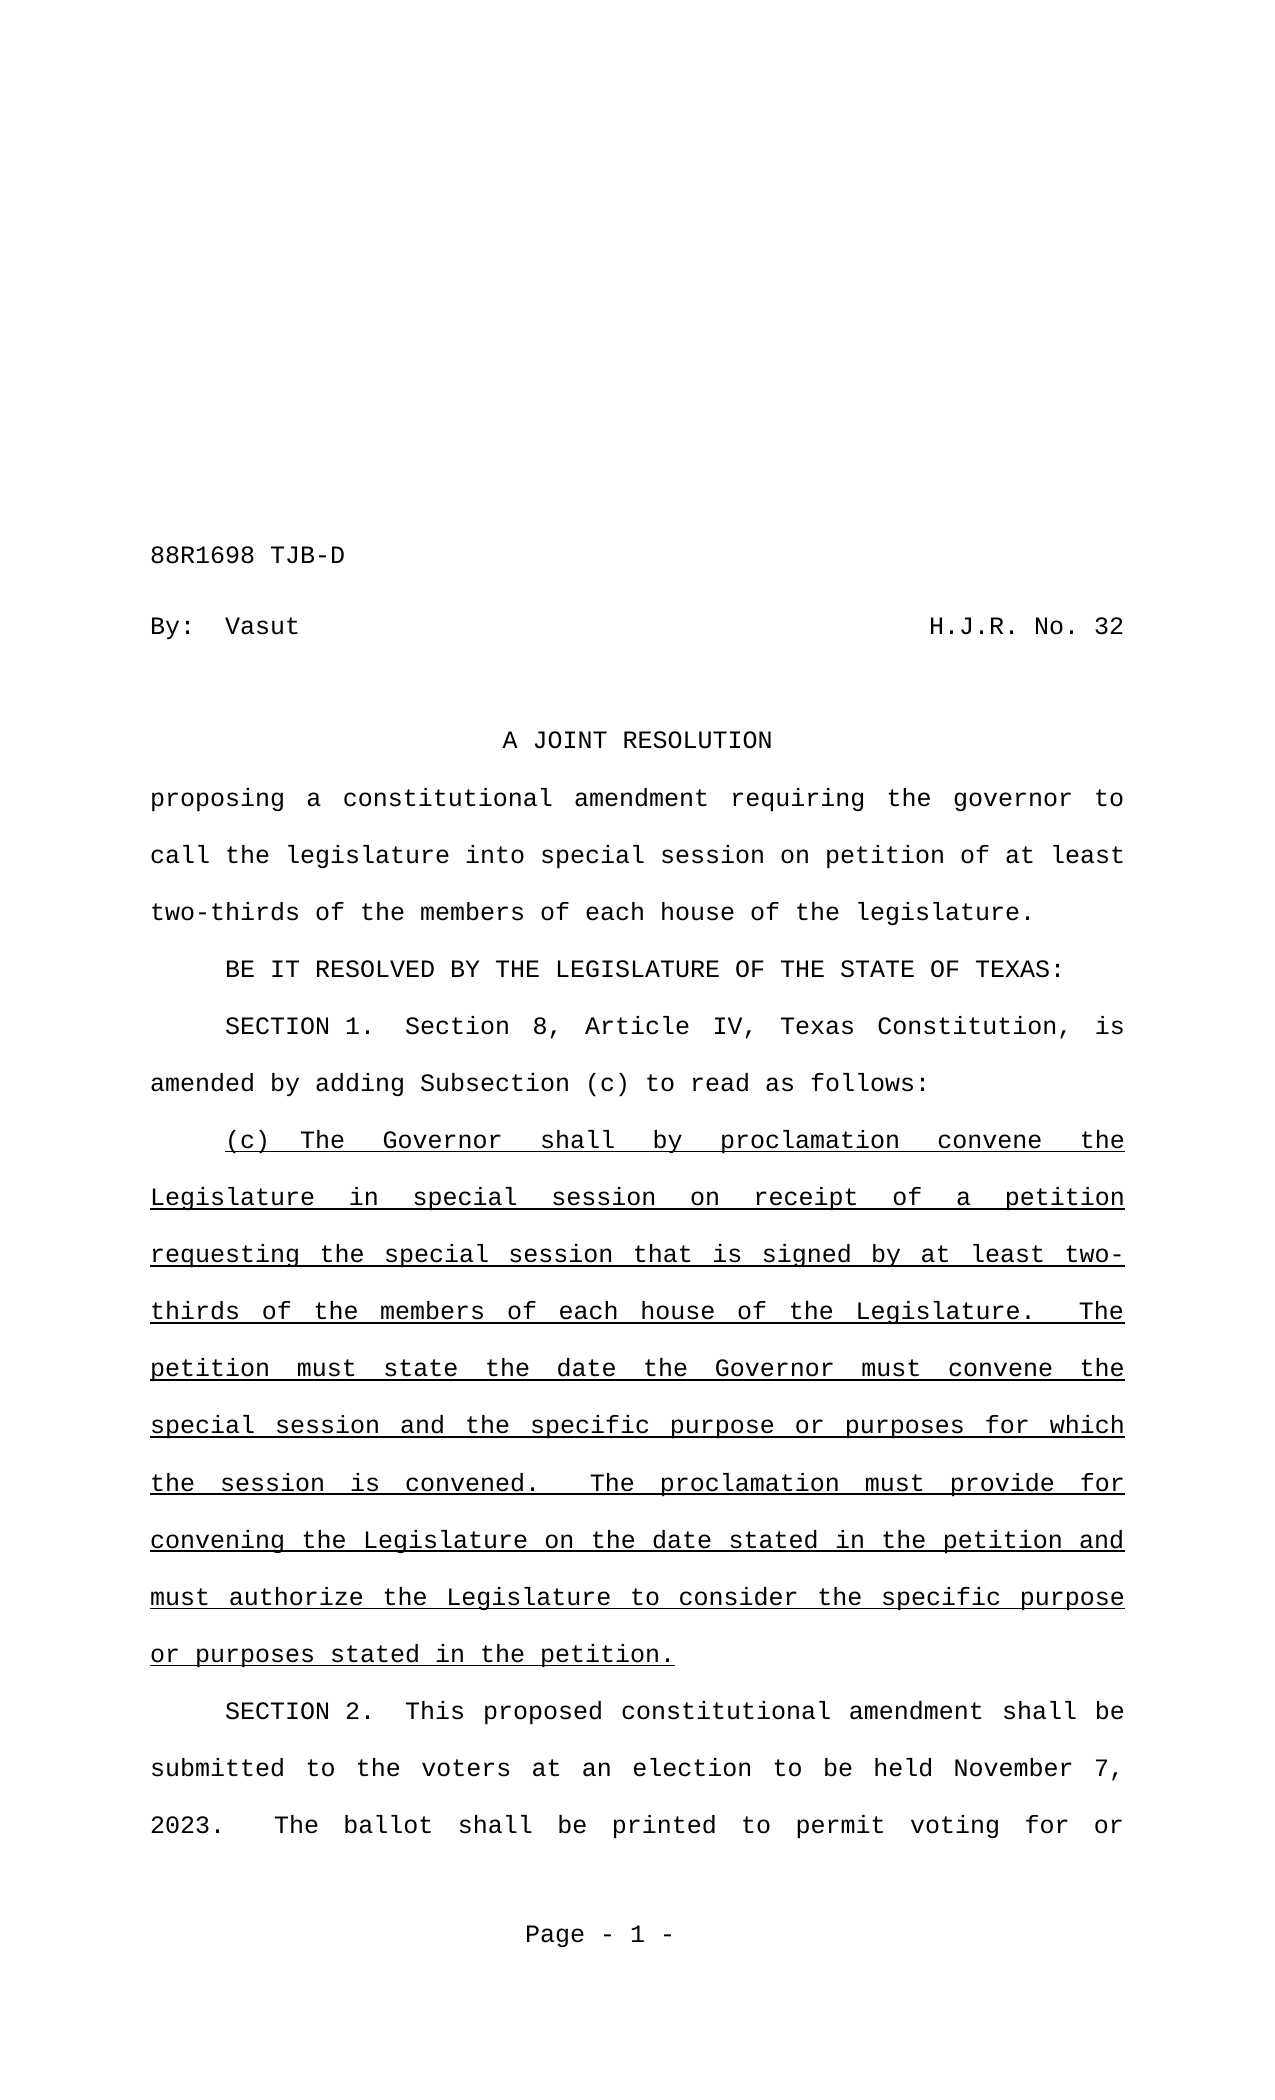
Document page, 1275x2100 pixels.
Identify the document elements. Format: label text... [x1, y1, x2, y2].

text A JOINT RESOLUTION [150, 728, 1125, 756]
text (c) The Governor shall by proclamation convene the Legislature in special session on receipt of a petition requesting the special session that is signed by at least two-thirds of the members of each house of the Legislature. The petition must state the date the Governor must convene the special session and the specific purpose or purposes for which the session is convened. The proclamation must provide for convening the Legislature on the date stated in the petition and must authorize the Legislature to consider the specific purpose or purposes stated in the petition. [150, 1381, 1125, 1436]
text (c) The Governor shall by proclamation convene the Legislature in special session on receipt of a petition requesting the special session that is signed by at least two-thirds of the members of each house of the Legislature. The petition must state the date the Governor must convene the special session and the specific purpose or purposes for which the session is convened. The proclamation must provide for convening the Legislature on the date stated in the petition and must authorize the Legislature to consider the specific purpose or purposes stated in the petition. [150, 1495, 1125, 1550]
text BE IT RESOLVED BY THE LEGISLATURE OF THE STATE OF TEXAS: [150, 956, 1125, 985]
text (c) The Governor shall by proclamation convene the Legislature in special session on receipt of a petition requesting the special session that is signed by at least two-thirds of the members of each house of the Legislature. The petition must state the date the Governor must convene the special session and the specific purpose or purposes for which the session is convened. The proclamation must provide for convening the Legislature on the date stated in the petition and must authorize the Legislature to consider the specific purpose or purposes stated in the petition. [150, 1609, 1125, 1670]
text (c) The Governor shall by proclamation convene the Legislature in special session on receipt of a petition requesting the special session that is signed by at least two-thirds of the members of each house of the Legislature. The petition must state the date the Governor must convene the special session and the specific purpose or purposes for which the session is convened. The proclamation must provide for convening the Legislature on the date stated in the petition and must authorize the Legislature to consider the specific purpose or purposes stated in the petition. [150, 1324, 1125, 1379]
text 88R1698 TJB-D [150, 542, 1125, 571]
text proposing a constitutional amendment requiring the governor to call the legislature into special session on petition of at least two-thirds of the members of each house of the legislature. [150, 785, 1125, 928]
text (c) The Governor shall by proclamation convene the Legislature in special session on receipt of a petition requesting the special session that is signed by at least two-thirds of the members of each house of the Legislature. The petition must state the date the Governor must convene the special session and the specific purpose or purposes for which the session is convened. The proclamation must provide for convening the Legislature on the date stated in the petition and must authorize the Legislature to consider the specific purpose or purposes stated in the petition. [150, 1267, 1125, 1322]
text (c) The Governor shall by proclamation convene the Legislature in special session on receipt of a petition requesting the special session that is signed by at least two-thirds of the members of each house of the Legislature. The petition must state the date the Governor must convene the special session and the specific purpose or purposes for which the session is convened. The proclamation must provide for convening the Legislature on the date stated in the petition and must authorize the Legislature to consider the specific purpose or purposes stated in the petition. [150, 1438, 1125, 1493]
text By: Vasut H.J.R. No. 32 [150, 614, 1125, 642]
text (c) The Governor shall by proclamation convene the Legislature in special session on receipt of a petition requesting the special session that is signed by at least two-thirds of the members of each house of the Legislature. The petition must state the date the Governor must convene the special session and the specific purpose or purposes for which the session is convened. The proclamation must provide for convening the Legislature on the date stated in the petition and must authorize the Legislature to consider the specific purpose or purposes stated in the petition. [150, 1210, 1125, 1265]
text (c) The Governor shall by proclamation convene the Legislature in special session on receipt of a petition requesting the special session that is signed by at least two-thirds of the members of each house of the Legislature. The petition must state the date the Governor must convene the special session and the specific purpose or purposes for which the session is convened. The proclamation must provide for convening the Legislature on the date stated in the petition and must authorize the Legislature to consider the specific purpose or purposes stated in the petition. [150, 1552, 1125, 1608]
text (c) The Governor shall by proclamation convene the Legislature in special session on receipt of a petition requesting the special session that is signed by at least two-thirds of the members of each house of the Legislature. The petition must state the date the Governor must convene the special session and the specific purpose or purposes for which the session is convened. The proclamation must provide for convening the Legislature on the date stated in the petition and must authorize the Legislature to consider the specific purpose or purposes stated in the petition. [150, 1127, 1125, 1208]
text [150, 1698, 1125, 1841]
text SECTION 1. Section 8, Article IV, Texas Constitution, is amended by adding Subsection (c) to read as follows: [150, 1013, 1125, 1099]
